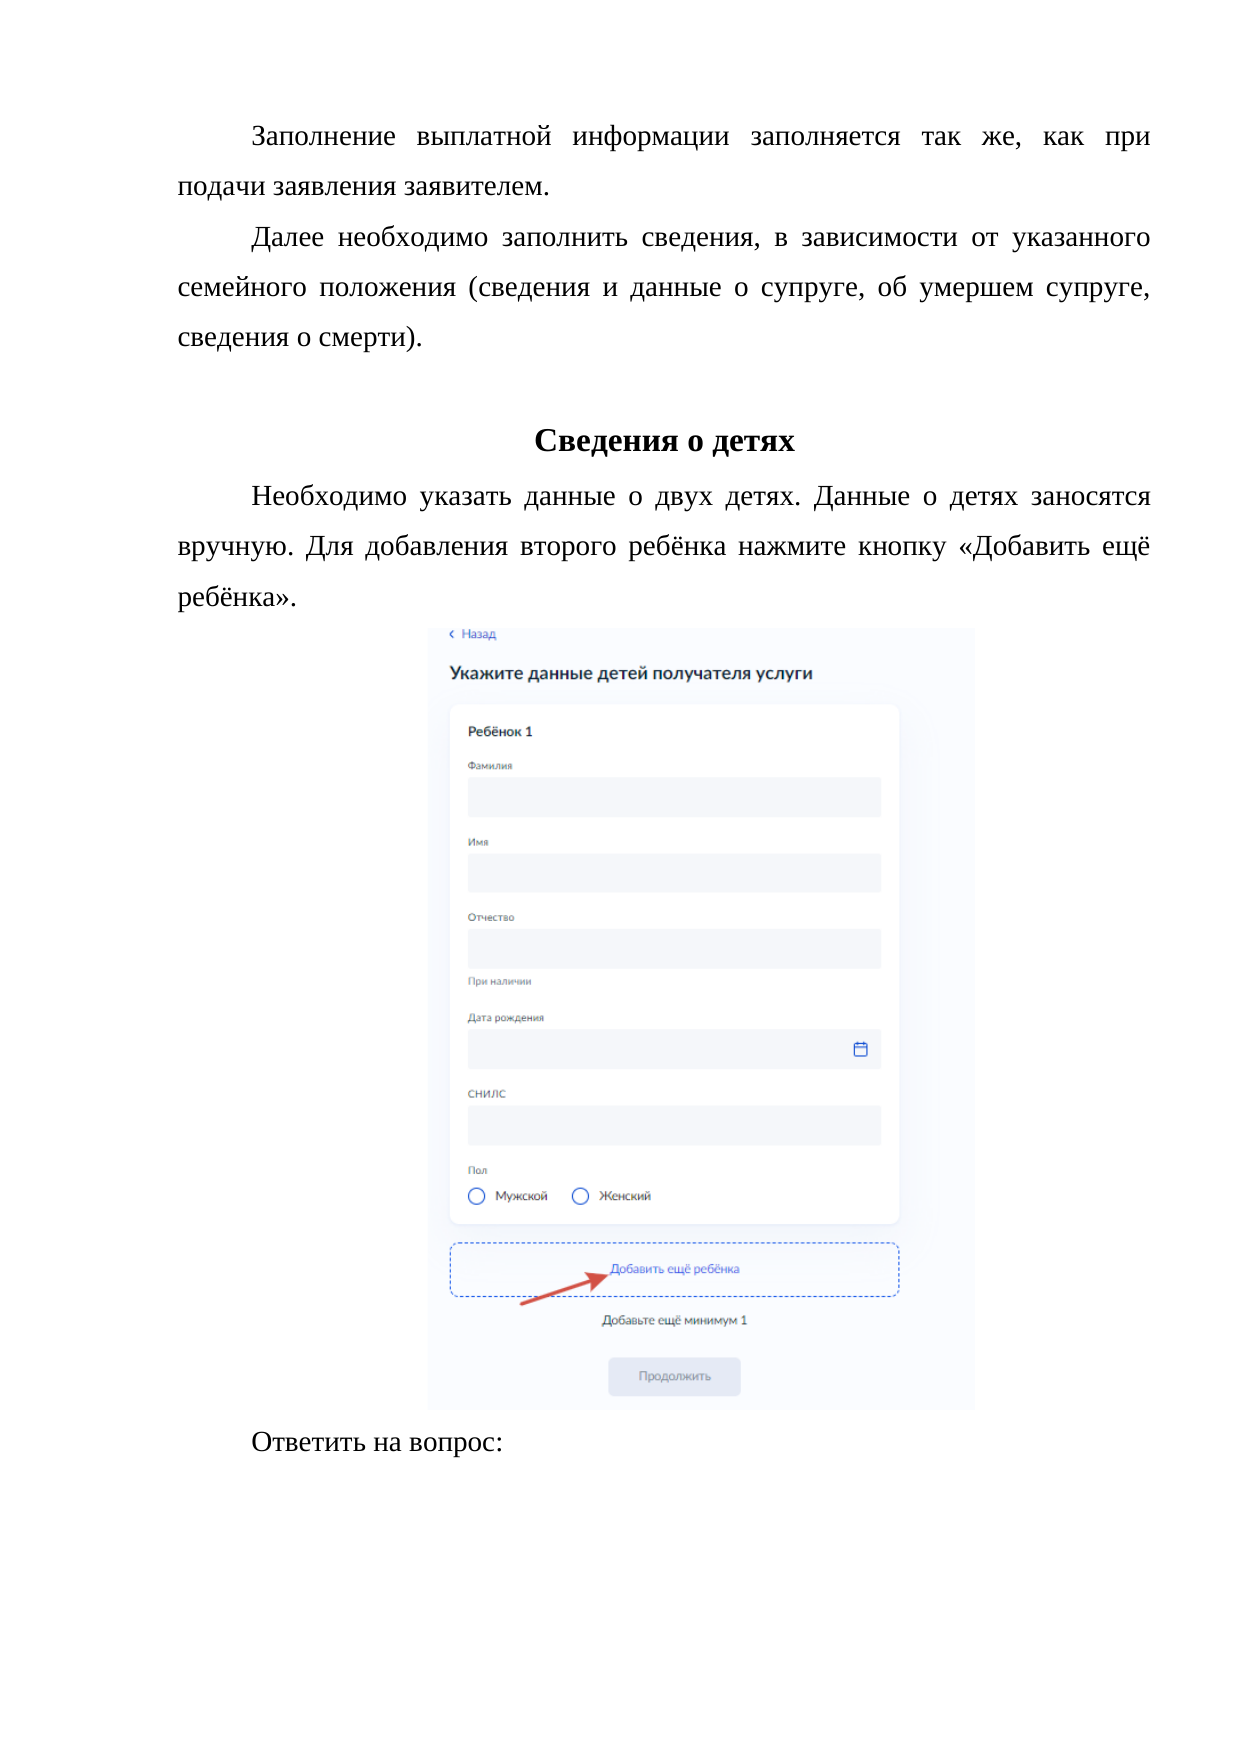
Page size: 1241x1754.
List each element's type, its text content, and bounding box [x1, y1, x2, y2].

text Далее необходимо заполнить сведения, в зависимости от указанного семейного положения (сведения и данные о супруге, об умершем супруге, сведения о смерти). [177, 219, 1152, 353]
text Ответить на вопрос: [177, 1424, 1152, 1457]
picture [427, 628, 975, 1410]
text Сведения о детях [177, 420, 1152, 458]
text Необходимо указать данные о двух детях. Данные о детях заносятся вручную. Для добавления второго ребёнка нажмите кнопку «Добавить ещё ребёнка». [177, 478, 1152, 612]
text Заполнение выплатной информации заполняется так же, как при подачи заявления заявителем. [177, 118, 1152, 202]
